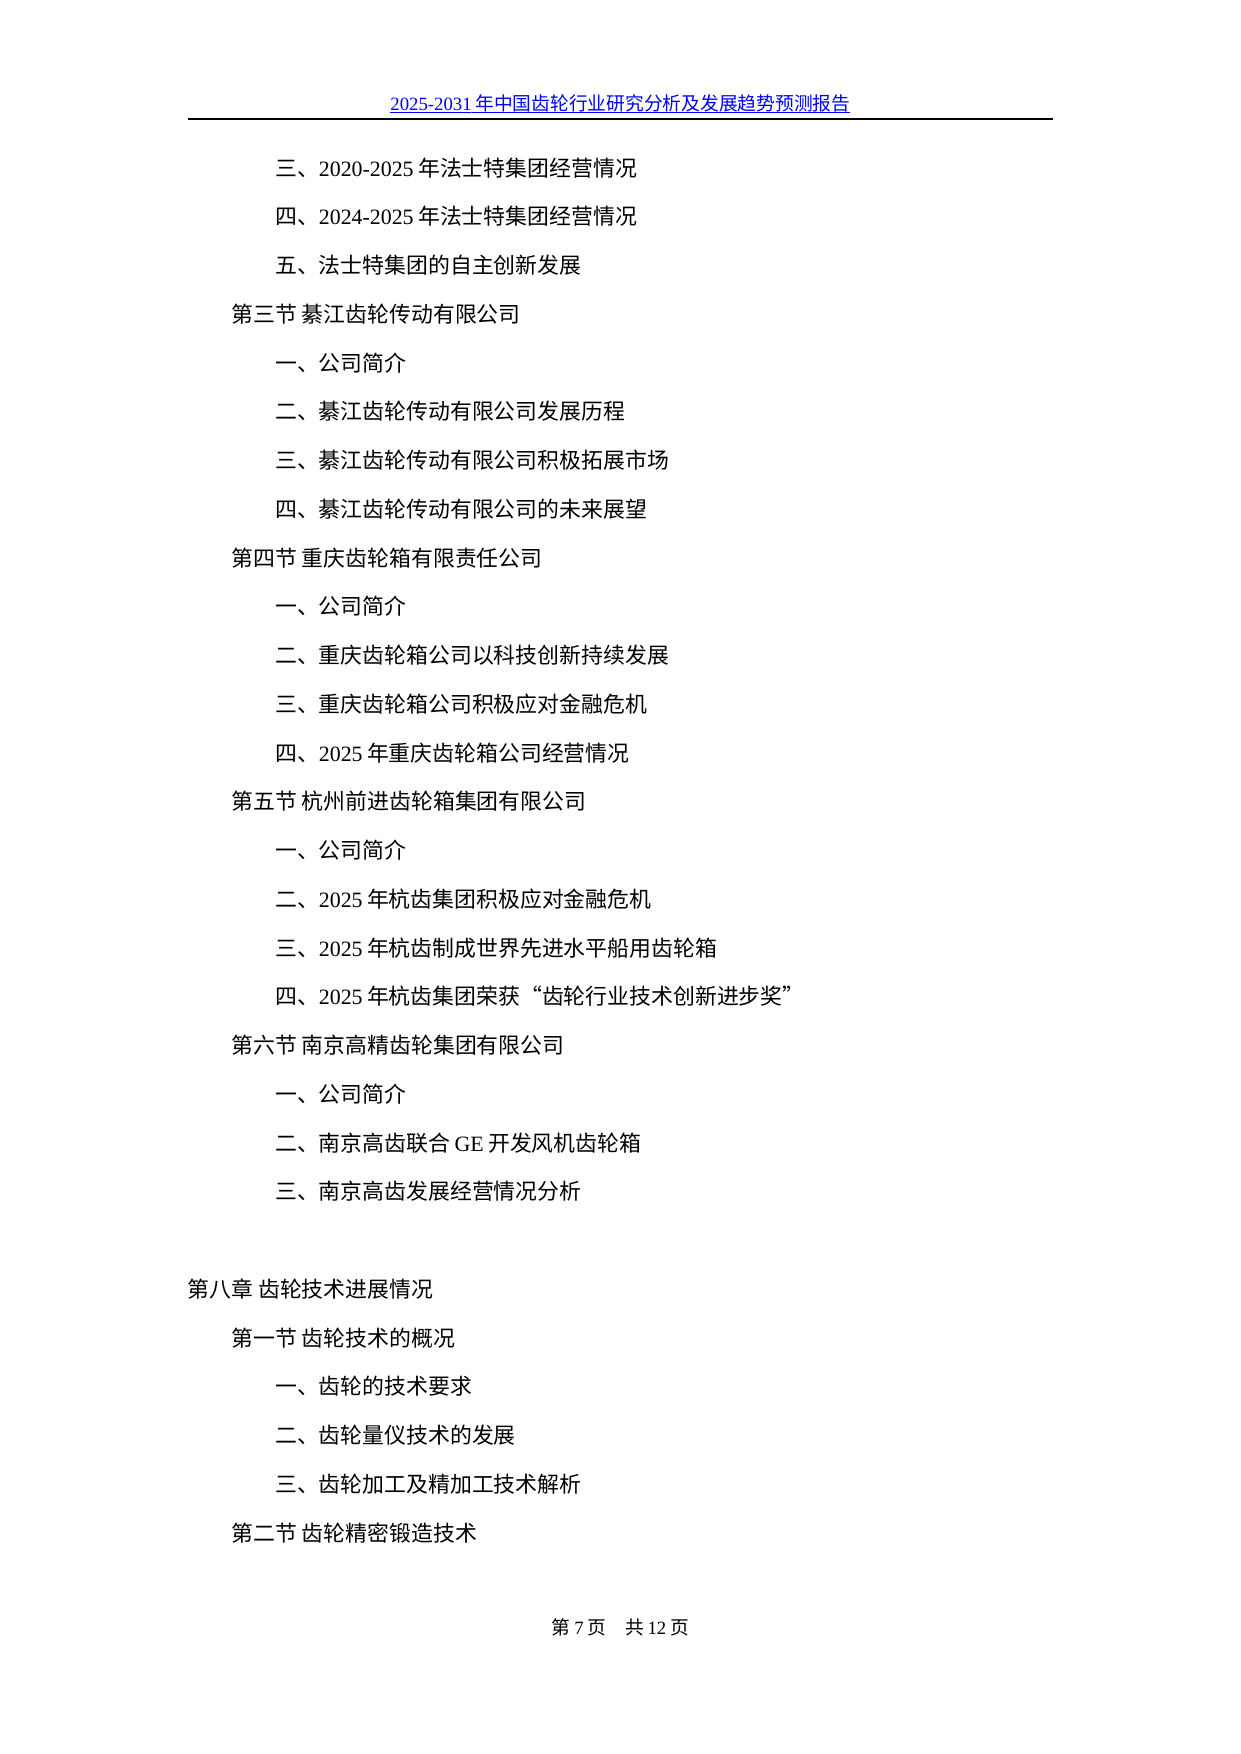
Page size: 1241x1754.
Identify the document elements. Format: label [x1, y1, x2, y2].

text [187, 150, 1053, 1548]
